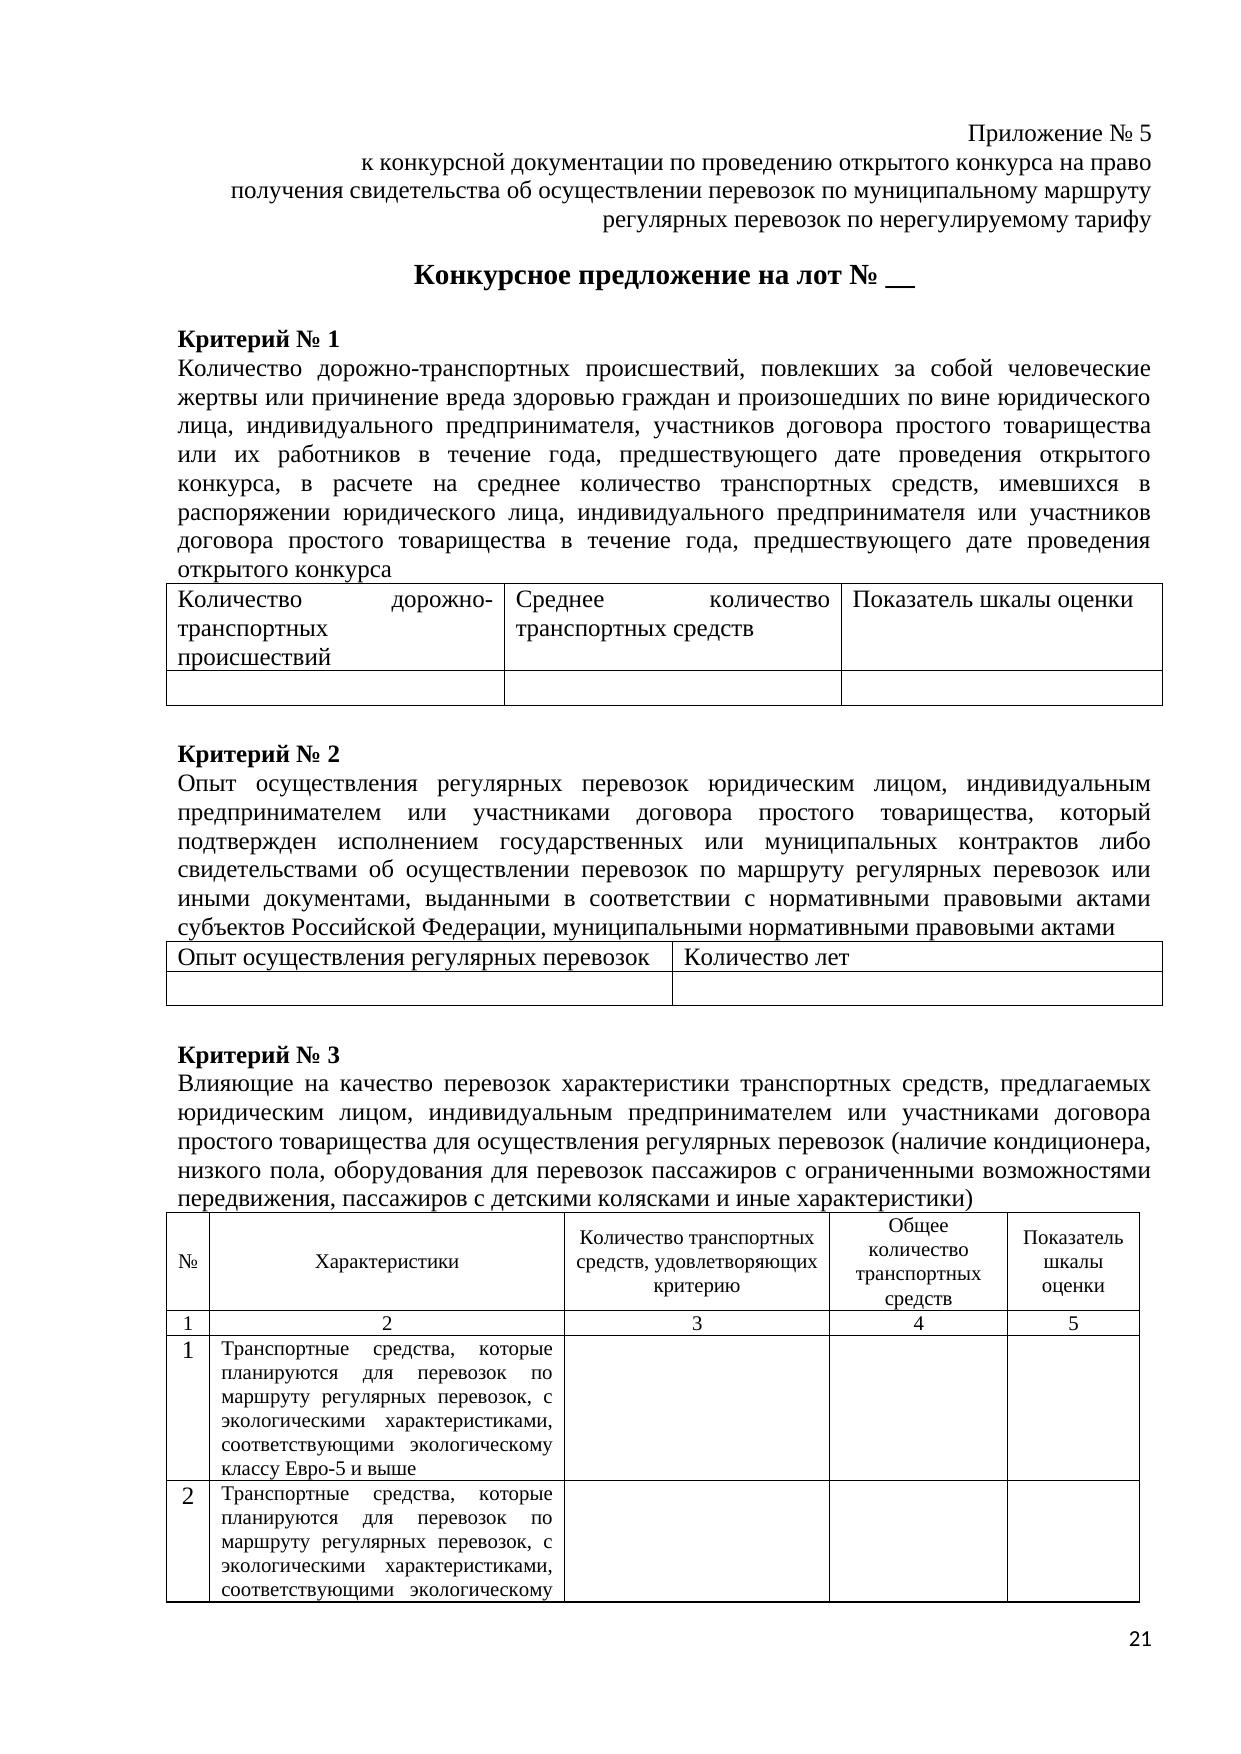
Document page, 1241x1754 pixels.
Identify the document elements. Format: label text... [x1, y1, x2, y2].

table_cell [167, 671, 504, 705]
table_cell 1 [167, 1311, 209, 1334]
table_cell [1008, 1481, 1139, 1601]
table_header Показатель шкалы оценки [842, 584, 1162, 670]
table_header Характеристики [210, 1213, 564, 1309]
text Критерий № 1 [177, 324, 1152, 353]
table_header Среднее количество транспортных средств [505, 584, 841, 670]
table_cell Транспортные средства, которые планируются для перевозок по маршруту регулярных перевозок, с экологическими характеристиками, соответствующими экологическому классу Евро-5 и выше [210, 1336, 564, 1480]
text Приложение № 5 [177, 118, 1152, 147]
table_header Количество транспортных средств, удовлетворяющих критерию [565, 1213, 829, 1309]
text Влияющие на качество перевозок характеристики транспортных средств, предлагаемых юридическим лицом, индивидуальным предпринимателем или участниками договора простого товарищества для осуществления регулярных перевозок (наличие кондиционера, низкого пола, оборудования для перевозок пассажиров с ограниченными возможностями передвижения, пассажиров с детскими колясками и иные характеристики) [177, 1068, 1152, 1212]
table_header Опыт осуществления регулярных перевозок [167, 942, 672, 971]
text Количество дорожно-транспортных происшествий, повлекших за собой человеческие жертвы или причинение вреда здоровью граждан и произошедших по вине юридического лица, индивидуального предпринимателя, участников договора простого товарищества или их работников в течение года, предшествующего дате проведения открытого конкурса, в расчете на среднее количество транспортных средств, имевшихся в распоряжении юридического лица, индивидуального предпринимателя или участников договора простого товарищества в течение года, предшествующего дате проведения открытого конкурса [177, 353, 1152, 583]
table_cell [673, 972, 1162, 1005]
table_cell [565, 1336, 829, 1480]
table_header № [167, 1213, 209, 1309]
table_cell [830, 1481, 1007, 1601]
table_cell [505, 671, 841, 705]
table_cell 1 [167, 1336, 209, 1480]
table_cell [1008, 1336, 1139, 1480]
text регулярных перевозок по нерегулируемому тарифу [177, 204, 1152, 233]
table_cell 2 [210, 1311, 564, 1334]
text Конкурсное предложение на лот № __ [177, 257, 1152, 291]
table_header Общее количество транспортных средств [830, 1213, 1007, 1309]
table_cell 2 [167, 1481, 209, 1601]
table_cell 3 [565, 1311, 829, 1334]
table_cell [167, 972, 672, 1005]
text Критерий № 3 [177, 1040, 1152, 1068]
text Критерий № 2 [177, 739, 1152, 768]
table_cell 5 [1008, 1311, 1139, 1334]
table_header Количество лет [673, 942, 1162, 971]
table_cell 4 [830, 1311, 1007, 1334]
table_cell [565, 1481, 829, 1601]
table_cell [210, 1481, 564, 1601]
table_header Количество дорожно-транспортных происшествий [167, 584, 504, 670]
text Опыт осуществления регулярных перевозок юридическим лицом, индивидуальным предпринимателем или участниками договора простого товарищества, который подтвержден исполнением государственных или муниципальных контрактов либо свидетельствами об осуществлении перевозок по маршруту регулярных перевозок или иными документами, выданными в соответствии с нормативными правовыми актами субъектов Российской Федерации, муниципальными нормативными правовыми актами [177, 768, 1152, 941]
text получения свидетельства об осуществлении перевозок по муниципальному маршруту [177, 176, 1152, 204]
text к конкурсной документации по проведению открытого конкурса на право [177, 147, 1152, 176]
table_cell [830, 1336, 1007, 1480]
table_header Показатель шкалы оценки [1008, 1213, 1139, 1309]
table_cell [842, 671, 1162, 705]
